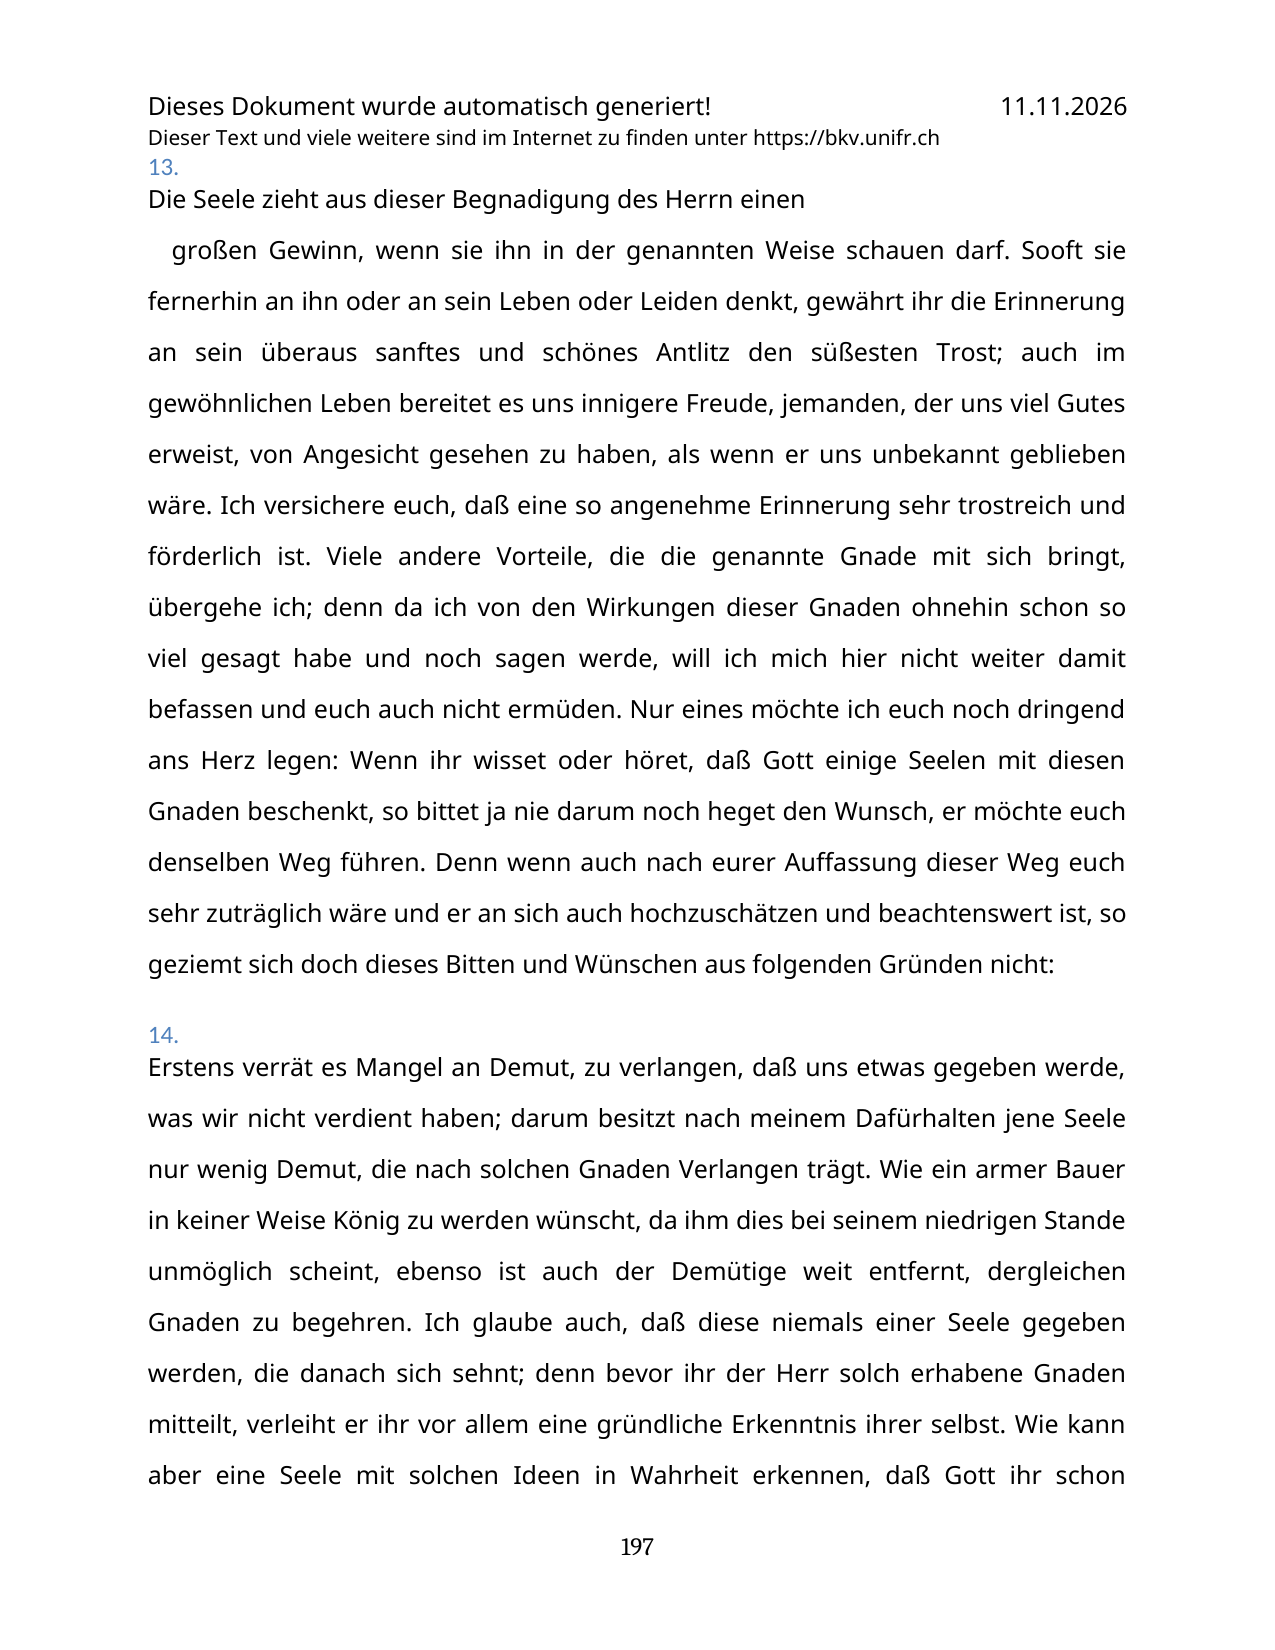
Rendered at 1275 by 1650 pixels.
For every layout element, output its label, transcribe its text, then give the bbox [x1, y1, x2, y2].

subtitle 14. [148, 1019, 1127, 1049]
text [148, 1049, 1127, 1492]
text großen Gewinn, wenn sie ihn in der genannten Weise schauen darf. Sooft sie fernerhin an ihn oder an sein Leben oder Leiden denkt, gewährt ihr die Erinnerung an sein überaus sanftes und schönes Antlitz den süßesten Trost; auch im gewöhnlichen Leben bereitet es uns innigere Freude, jemanden, der uns viel Gutes erweist, von Angesicht gesehen zu haben, als wenn er uns unbekannt geblieben wäre. Ich versichere euch, daß eine so angenehme Erinnerung sehr trostreich und förderlich ist. Viele andere Vorteile, die die genannte Gnade mit sich bringt, übergehe ich; denn da ich von den Wirkungen dieser Gnaden ohnehin schon so viel gesagt habe und noch sagen werde, will ich mich hier nicht weiter damit befassen und euch auch nicht ermüden. Nur eines möchte ich euch noch dringend ans Herz legen: Wenn ihr wisset oder höret, daß Gott einige Seelen mit diesen Gnaden beschenkt, so bittet ja nie darum noch heget den Wunsch, er möchte euch denselben Weg führen. Denn wenn auch nach eurer Auffassung dieser Weg euch sehr zuträglich wäre und er an sich auch hochzuschätzen und beachtenswert ist, so geziemt sich doch dieses Bitten und Wünschen aus folgenden Gründen nicht: [148, 233, 1127, 981]
text Die Seele zieht aus dieser Begnadigung des Herrn einen [148, 182, 1127, 216]
subtitle 13. [148, 151, 1127, 182]
